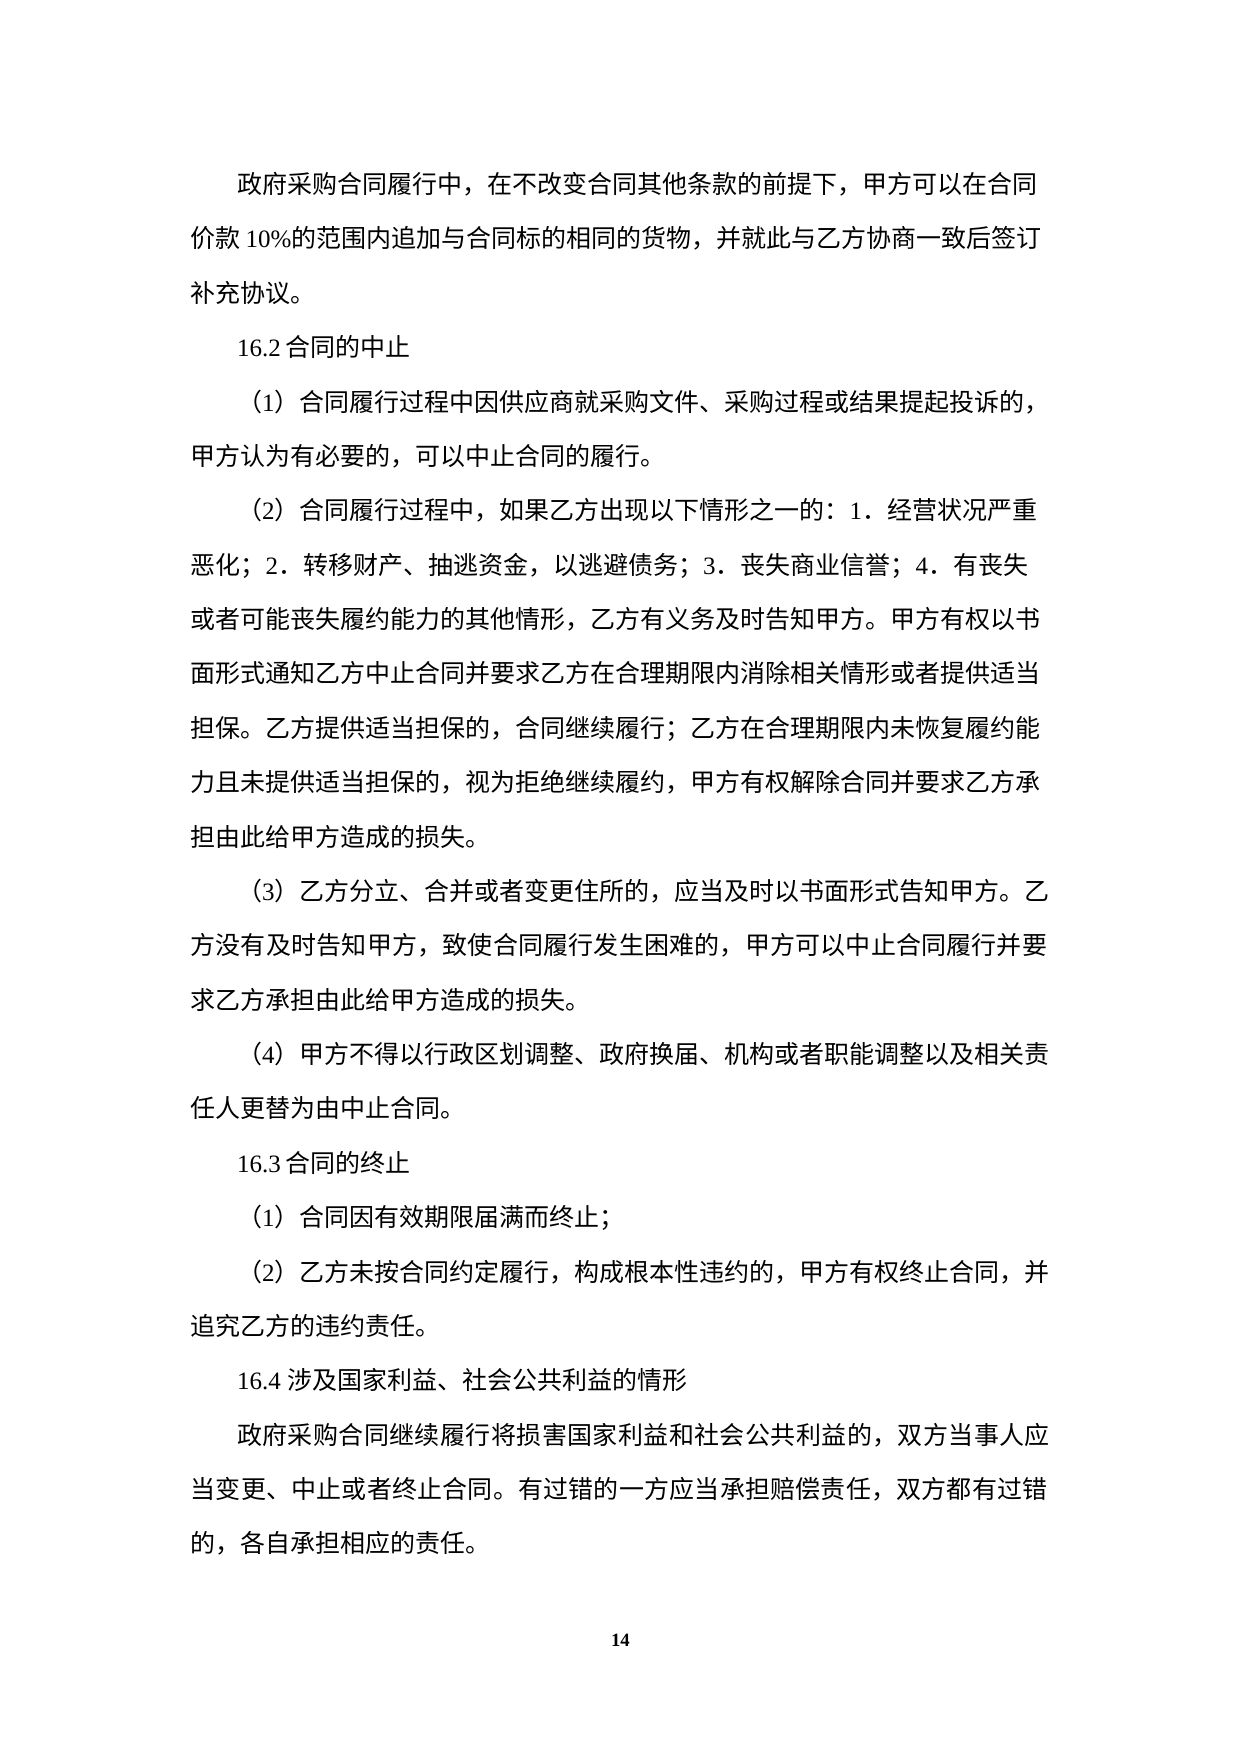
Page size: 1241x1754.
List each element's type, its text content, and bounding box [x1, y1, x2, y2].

text （2）合同履行过程中，如果乙方出现以下情形之一的：1．经营状况严重恶化；2．转移财产、抽逃资金，以逃避债务；3．丧失商业信誉；4．有丧失或者可能丧失履约能力的其他情形，乙方有义务及时告知甲方。甲方有权以书面形式通知乙方中止合同并要求乙方在合理期限内消除相关情形或者提供适当担保。乙方提供适当担保的，合同继续履行；乙方在合理期限内未恢复履约能力且未提供适当担保的，视为拒绝继续履约，甲方有权解除合同并要求乙方承担由此给甲方造成的损失。 [190, 491, 1050, 853]
text 16.4 涉及国家利益、社会公共利益的情形 [190, 1361, 1050, 1397]
text （2）乙方未按合同约定履行，构成根本性违约的，甲方有权终止合同，并追究乙方的违约责任。 [190, 1252, 1050, 1343]
text （4）甲方不得以行政区划调整、政府换届、机构或者职能调整以及相关责任人更替为由中止合同。 [190, 1034, 1050, 1125]
text （3）乙方分立、合并或者变更住所的，应当及时以书面形式告知甲方。乙方没有及时告知甲方，致使合同履行发生困难的，甲方可以中止合同履行并要求乙方承担由此给甲方造成的损失。 [190, 871, 1050, 1016]
text （1）合同履行过程中因供应商就采购文件、采购过程或结果提起投诉的，甲方认为有必要的，可以中止合同的履行。 [190, 382, 1050, 473]
text 政府采购合同继续履行将损害国家利益和社会公共利益的，双方当事人应当变更、中止或者终止合同。有过错的一方应当承担赔偿责任，双方都有过错的，各自承担相应的责任。 [190, 1415, 1050, 1560]
text 16.2合同的中止 [190, 328, 1050, 364]
text （1）合同因有效期限届满而终止； [190, 1198, 1050, 1234]
text 16.3合同的终止 [190, 1143, 1050, 1179]
text 政府采购合同履行中，在不改变合同其他条款的前提下，甲方可以在合同价款10%的范围内追加与合同标的相同的货物，并就此与乙方协商一致后签订补充协议。 [190, 164, 1050, 309]
